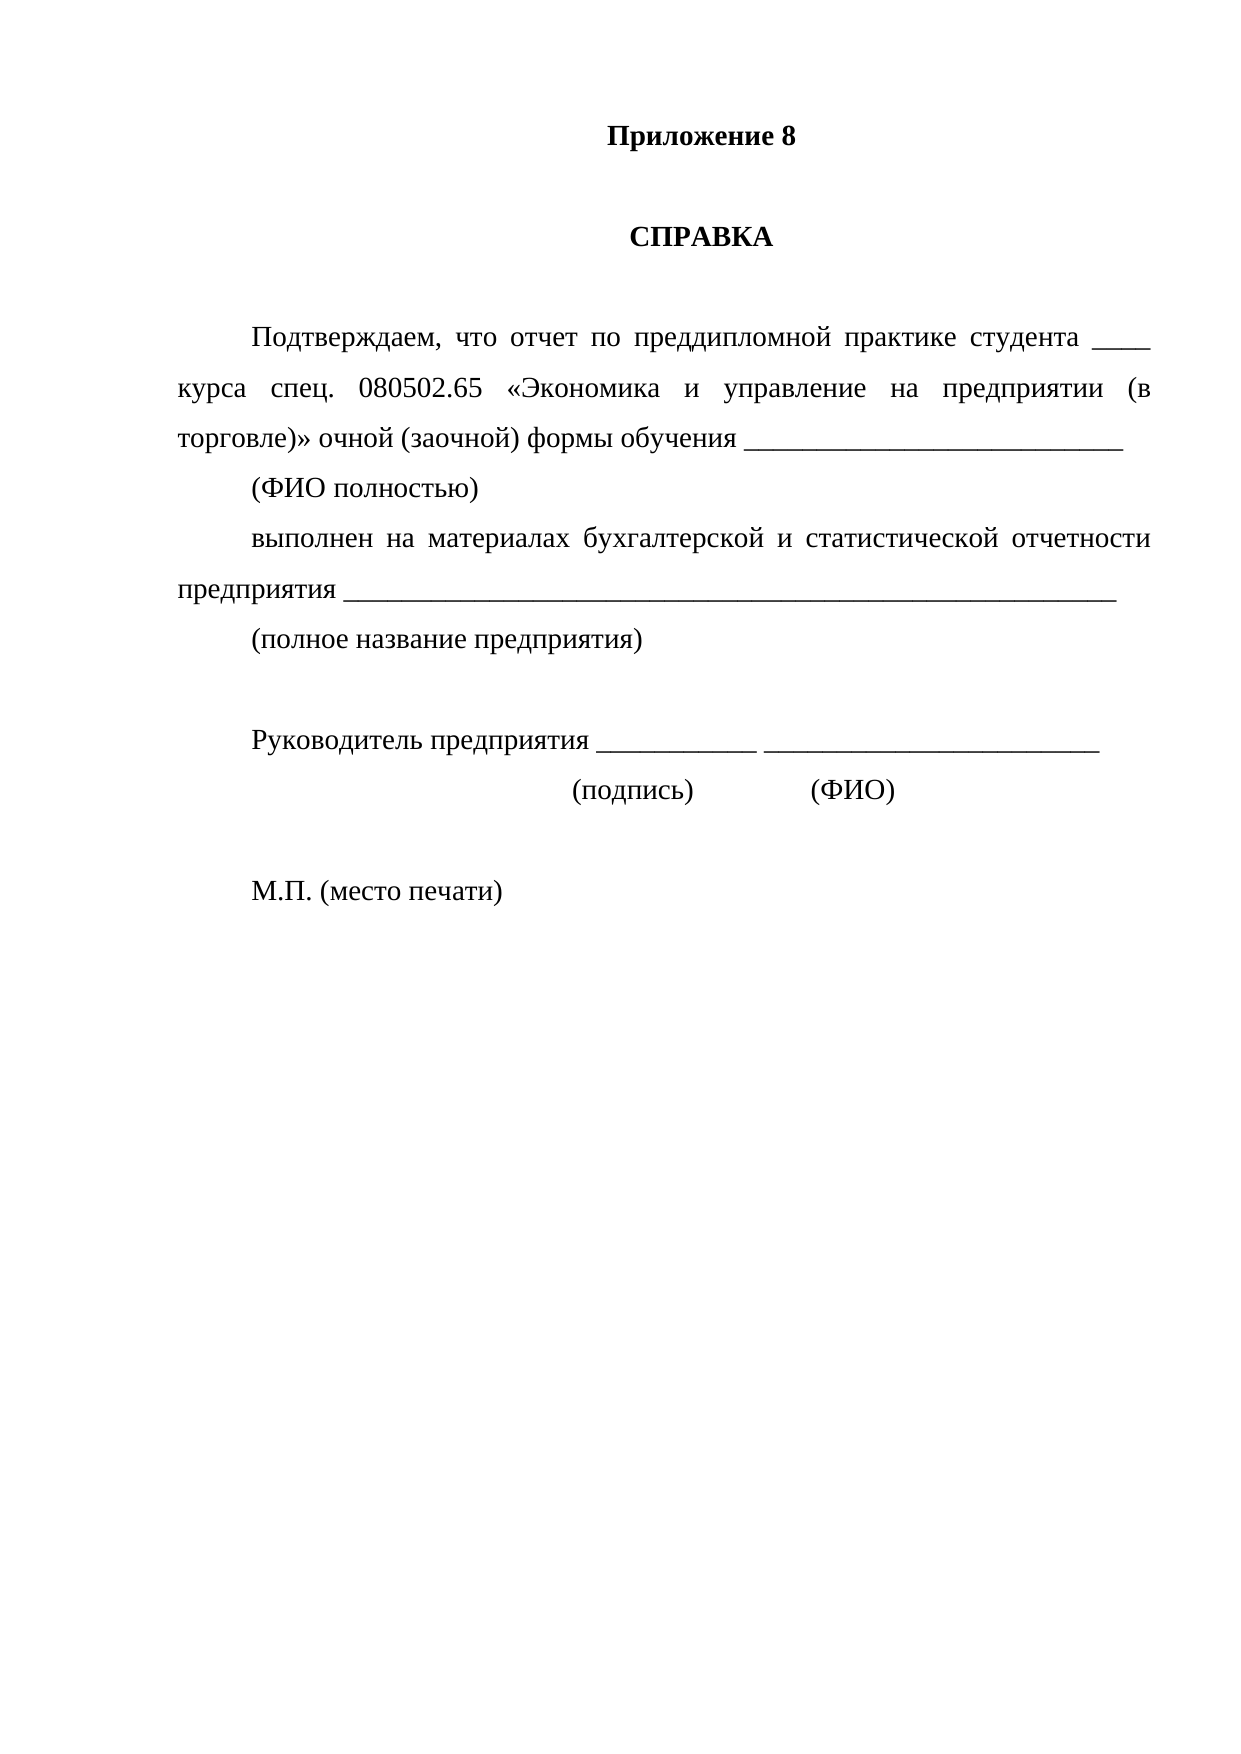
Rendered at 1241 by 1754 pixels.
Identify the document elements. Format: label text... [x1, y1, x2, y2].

subtitle СПРАВКА [177, 219, 1152, 252]
text Руководитель предприятия ___________ _______________________ [177, 722, 1152, 755]
text М.П. (место печати) [177, 873, 1152, 906]
text Приложение 8 [177, 118, 1152, 152]
text (полное название предприятия) [177, 621, 1152, 655]
text выполнен на материалах бухгалтерской и статистической отчетности предприятия _____________________________________________________ [177, 521, 1152, 604]
text (фио полностью) [177, 470, 1152, 504]
text Подтверждаем, что отчет по преддипломной практике студента ____ курса спец. 080502.65 «Экономика и управление на предприятии (в торговле)» очной (заочной) формы обучения __________________________ [177, 319, 1152, 453]
text (подпись) (фио) [177, 772, 1152, 806]
